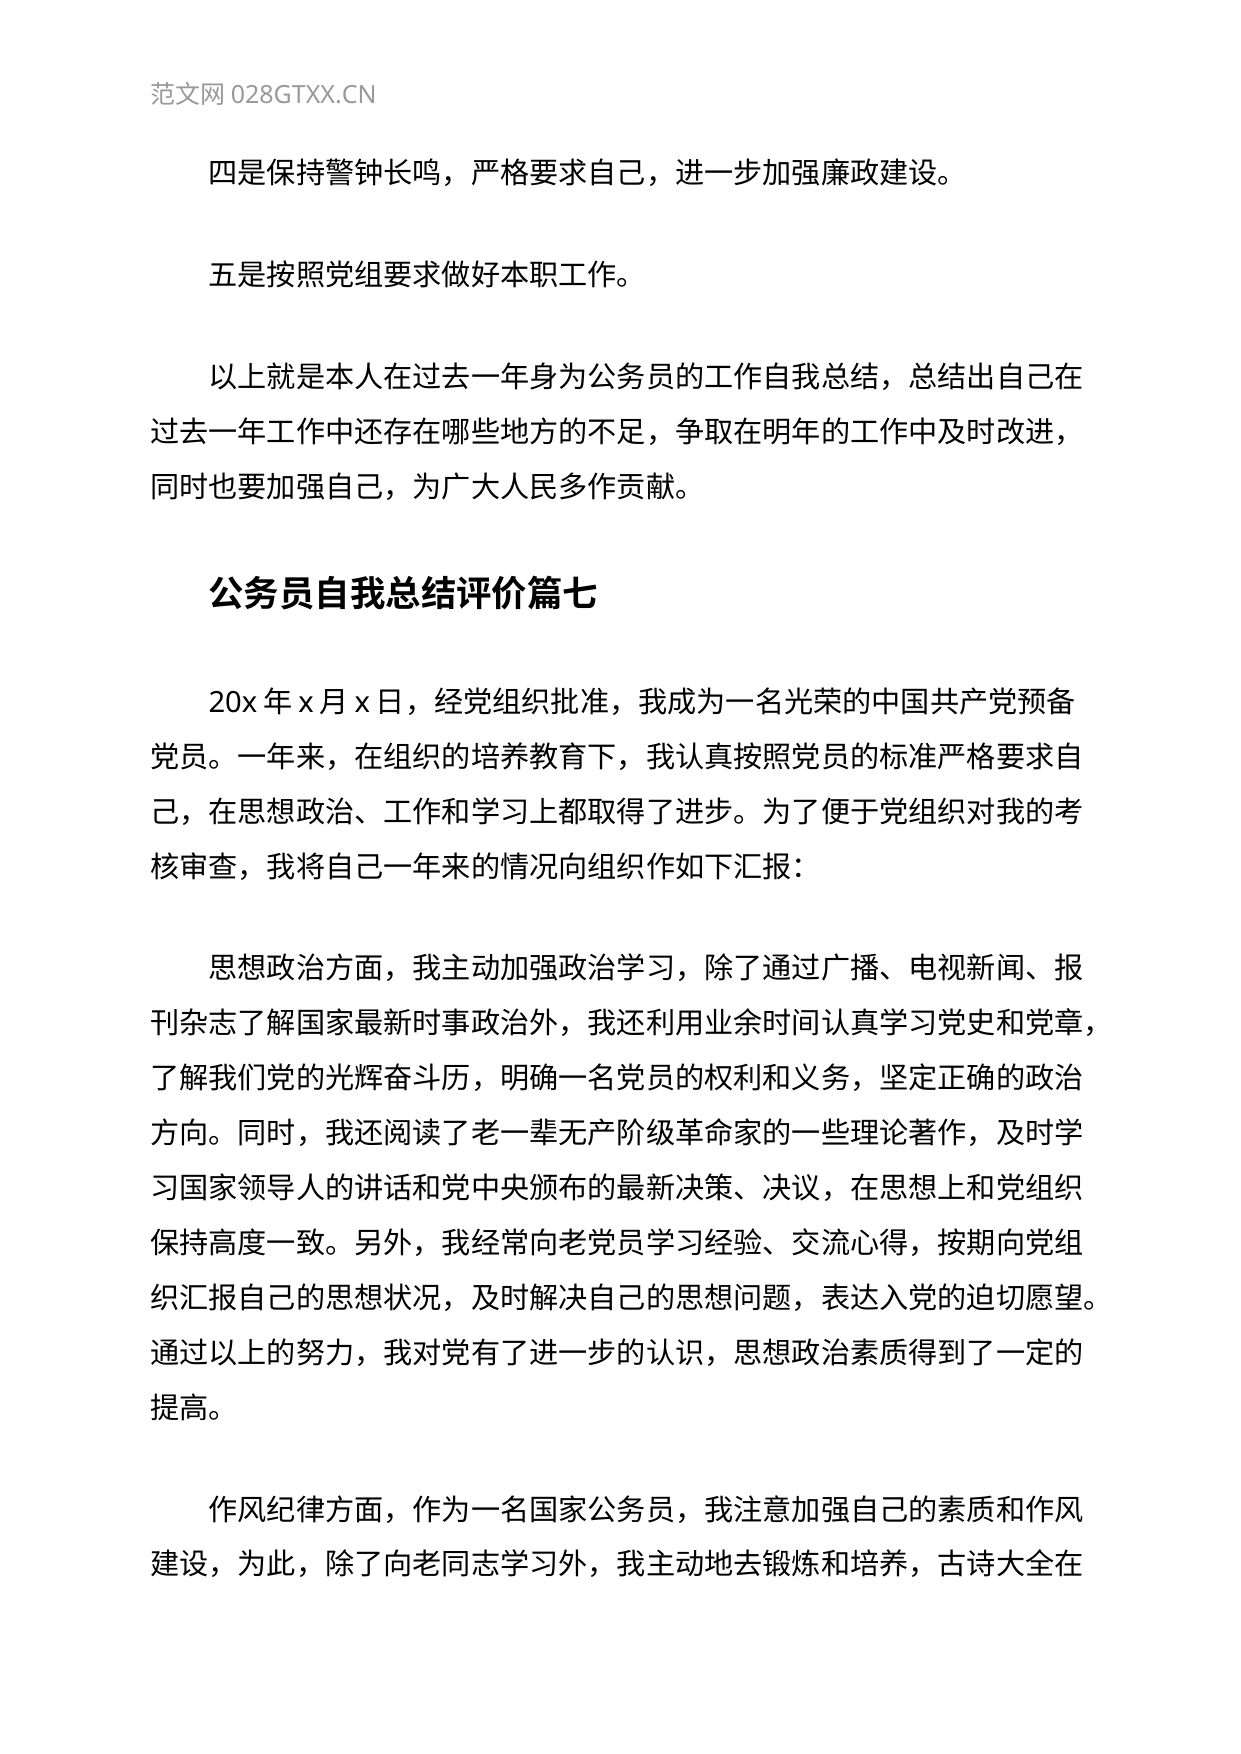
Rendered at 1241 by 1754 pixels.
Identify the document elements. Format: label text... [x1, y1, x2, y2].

text 四是保持警钟长鸣，严格要求自己，进一步加强廉政建设。 [150, 150, 1090, 192]
text 思想政治方面，我主动加强政治学习，除了通过广播、电视新闻、报刊杂志了解国家最新时事政治外，我还利用业余时间认真学习党史和党章，了解我们党的光辉奋斗历，明确一名党员的权利和义务，坚定正确的政治方向。同时，我还阅读了老一辈无产阶级革命家的一些理论著作，及时学习国家领导人的讲话和党中央颁布的最新决策、决议，在思想上和党组织保持高度一致。另外，我经常向老党员学习经验、交流心得，按期向党组织汇报自己的思想状况，及时解决自己的思想问题，表达入党的迫切愿望。通过以上的努力，我对党有了进一步的认识，思想政治素质得到了一定的提高。 [150, 945, 1090, 1427]
text 五是按照党组要求做好本职工作。 [150, 252, 1090, 294]
text 20x年x月x日，经党组织批准，我成为一名光荣的中国共产党预备党员。一年来，在组织的培养教育下，我认真按照党员的标准严格要求自己，在思想政治、工作和学习上都取得了进步。为了便于党组织对我的考核审查，我将自己一年来的情况向组织作如下汇报： [150, 678, 1090, 886]
text 公务员自我总结评价篇七 [150, 565, 1090, 616]
text 以上就是本人在过去一年身为公务员的工作自我总结，总结出自己在过去一年工作中还存在哪些地方的不足，争取在明年的工作中及时改进，同时也要加强自己，为广大人民多作贡献。 [150, 353, 1090, 506]
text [150, 1486, 1090, 1583]
